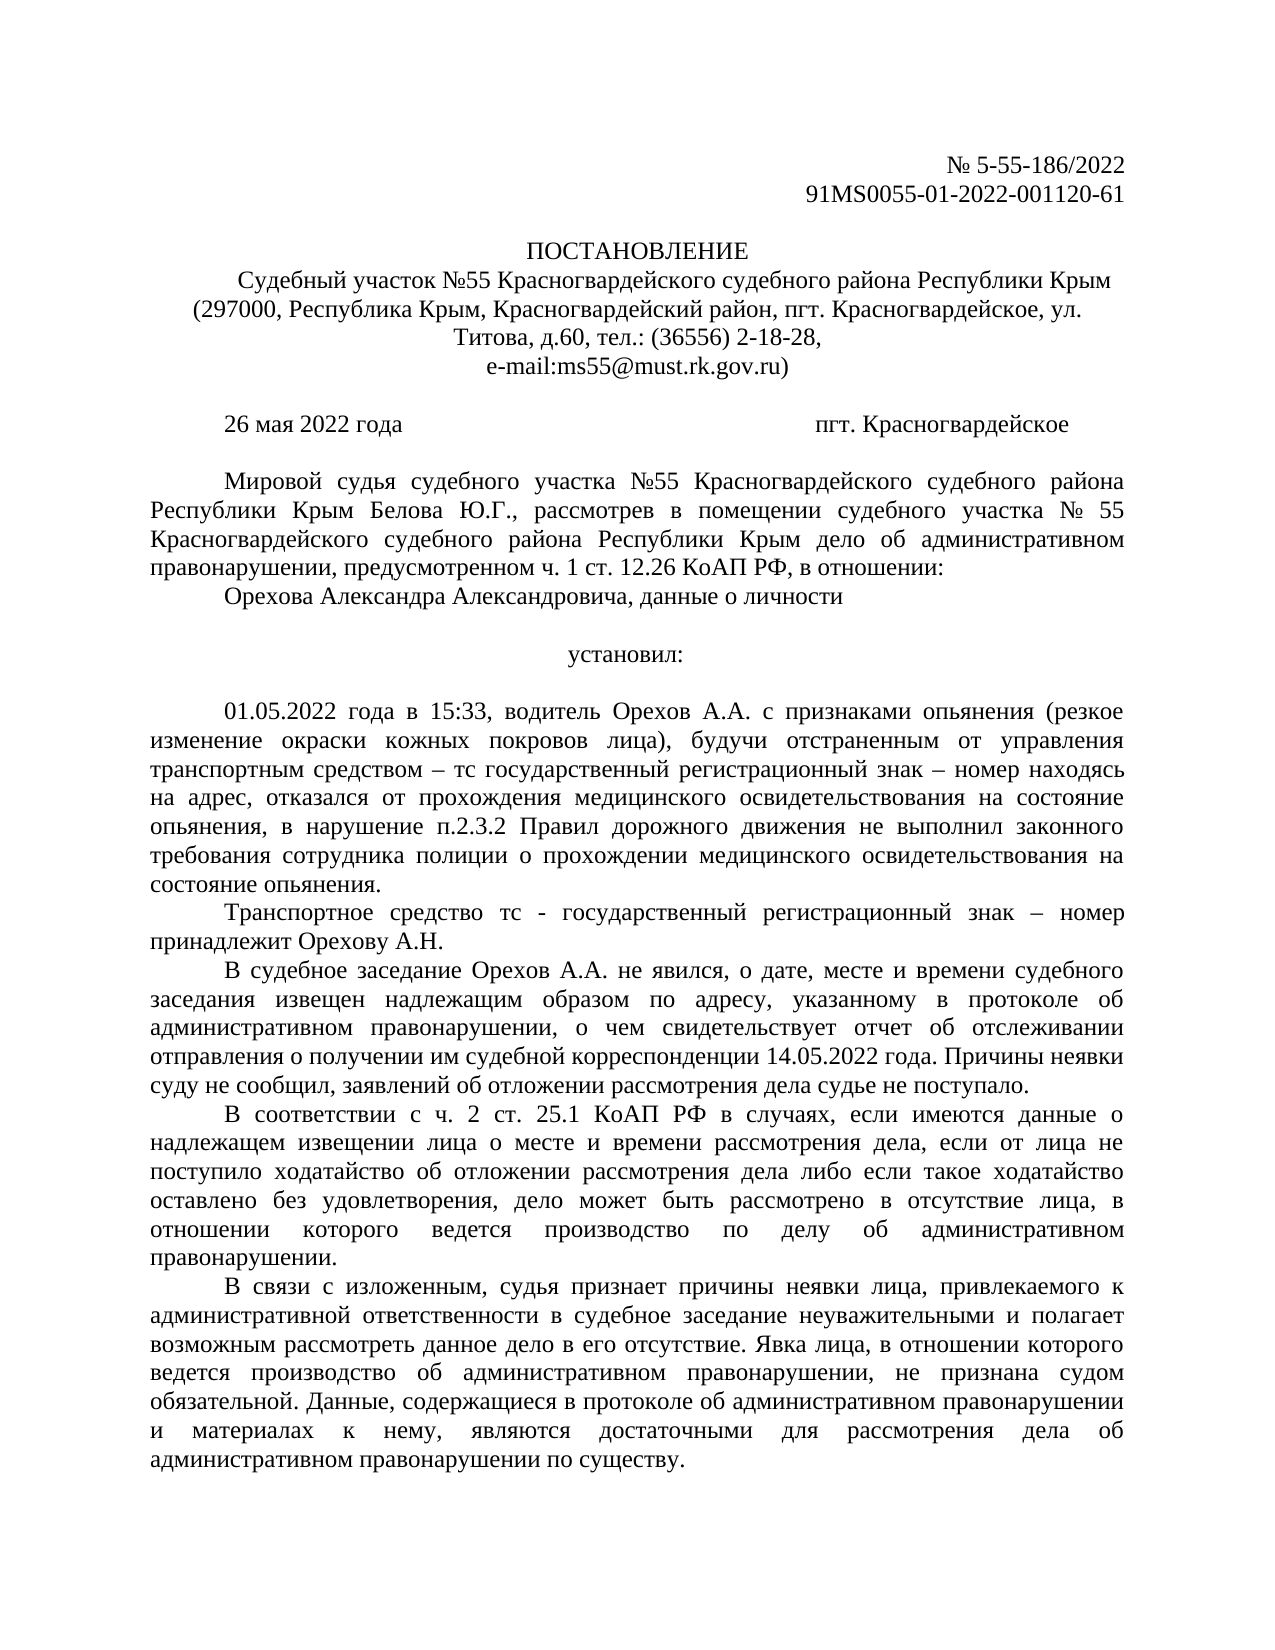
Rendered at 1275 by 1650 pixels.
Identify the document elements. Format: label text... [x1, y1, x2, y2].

text ПОСТАНОВЛЕНИЕ [150, 236, 1125, 265]
text № 5-55-186/2022 [150, 150, 1125, 179]
text Судебный участок №55 Красногвардейского судебного района Республики Крым (297000, Республика Крым, Красногвардейский район, пгт. Красногвардейское, ул. Титова, д.60, тел.: (36556) 2-18-28, [150, 265, 1125, 351]
text В соответствии с ч. 2 ст. 25.1 КоАП РФ в случаях, если имеются данные о надлежащем извещении лица о месте и времени рассмотрения дела, если от лица не поступило ходатайство об отложении рассмотрения дела либо если такое ходатайство оставлено без удовлетворения, дело может быть рассмотрено в отсутствие лица, в отношении которого ведется производство по делу об административном правонарушении. [150, 1099, 1125, 1271]
text 26 мая 2022 года пгт. Красногвардейское [150, 409, 1125, 437]
text В связи с изложенным, судья признает причины неявки лица, привлекаемого к административной ответственности в судебное заседание неуважительными и полагает возможным рассмотреть данное дело в его отсутствие. Явка лица, в отношении которого ведется производство об административном правонарушении, не признана судом обязательной. Данные, содержащиеся в протоколе об административном правонарушении и материалах к нему, являются достаточными для рассмотрения дела об административном правонарушении по существу. [150, 1271, 1125, 1472]
text Транспортное средство тс - государственный регистрационный знак – номер принадлежит Орехову А.Н. [150, 897, 1125, 955]
text установил: [150, 639, 1125, 667]
text Мировой судья судебного участка №55 Красногвардейского судебного района Республики Крым Белова Ю.Г., рассмотрев в помещении судебного участка № 55 Красногвардейского судебного района Республики Крым дело об административном правонарушении, предусмотренном ч. 1 ст. 12.26 КоАП РФ, в отношении: [150, 466, 1125, 581]
text Орехова Александра Александровича, данные о личности [150, 581, 1125, 610]
text е-mail:ms55@must.rk.gov.ru) [150, 351, 1125, 380]
text 91MS0055-01-2022-001120-61 [150, 179, 1125, 207]
text 01.05.2022 года в 15:33, водитель Орехов А.А. с признаками опьянения (резкое изменение окраски кожных покровов лица), будучи отстраненным от управления транспортным средством – тс государственный регистрационный знак – номер находясь на адрес, отказался от прохождения медицинского освидетельствования на состояние опьянения, в нарушение п.2.3.2 Правил дорожного движения не выполнил законного требования сотрудника полиции о прохождении медицинского освидетельствования на состояние опьянения. [150, 696, 1125, 897]
text В судебное заседание Орехов А.А. не явился, о дате, месте и времени судебного заседания извещен надлежащим образом по адресу, указанному в протоколе об административном правонарушении, о чем свидетельствует отчет об отслеживании отправления о получении им судебной корреспонденции 14.05.2022 года. Причины неявки суду не сообщил, заявлений об отложении рассмотрения дела судье не поступало. [150, 955, 1125, 1099]
